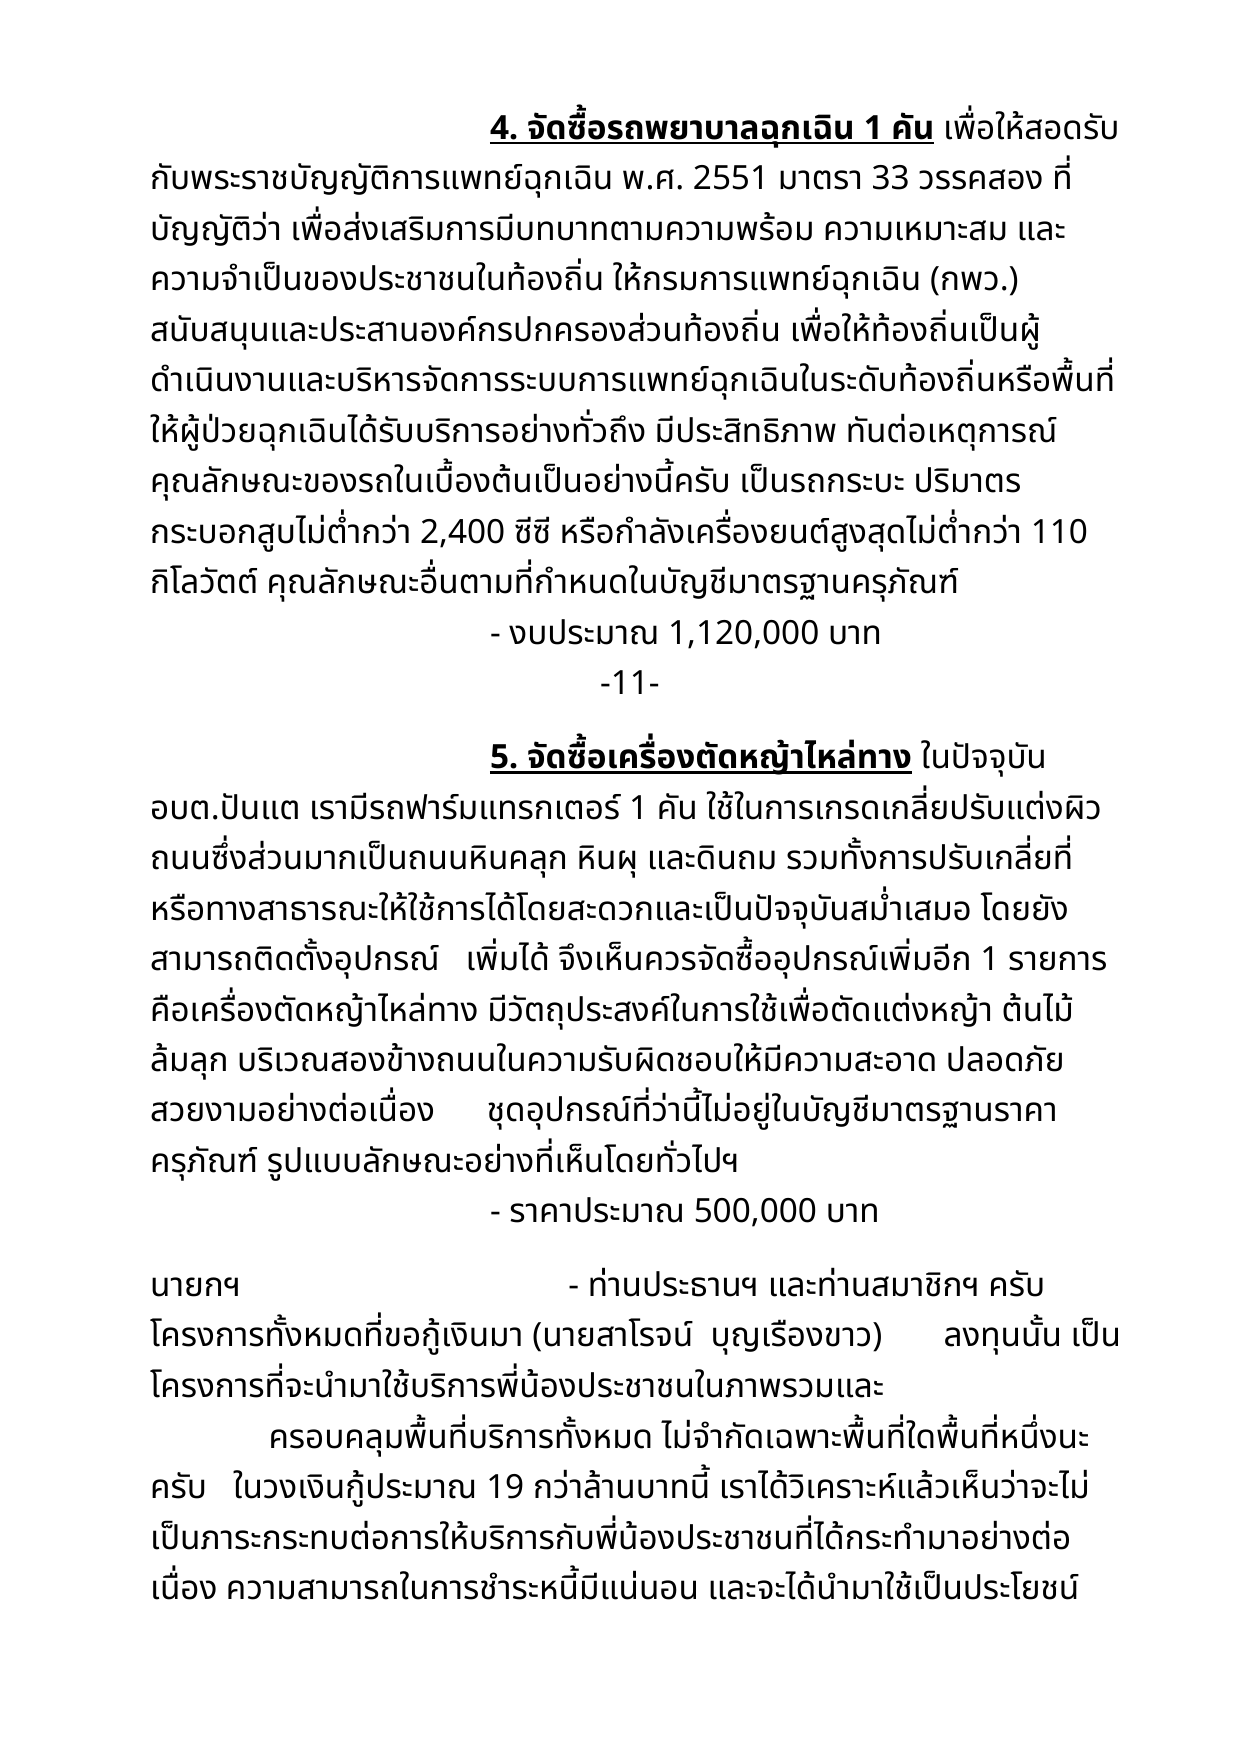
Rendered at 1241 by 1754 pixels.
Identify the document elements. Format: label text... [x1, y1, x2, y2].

list - งบประมาณ 1,120,000 บาท [150, 608, 1122, 659]
list 4. จัดซื้อรถพยาบาลฉุกเฉิน 1 คัน เพื่อให้สอดรับกับพระราชบัญญัติการแพทย์ฉุกเฉิน พ.ศ. 2551 มาตรา 33 วรรคสอง ที่บัญญัติว่า เพื่อส่งเสริมการมีบทบาทตามความพร้อม ความเหมาะสม และความจำเป็นของประชาชนในท้องถิ่น ให้กรมการแพทย์ฉุกเฉิน (กพว.) สนับสนุนและประสานองค์กรปกครองส่วนท้องถิ่น เพื่อให้ท้องถิ่นเป็นผู้ดำเนินงานและบริหารจัดการระบบการแพทย์ฉุกเฉินในระดับท้องถิ่นหรือพื้นที่ ให้ผู้ป่วยฉุกเฉินได้รับบริการอย่างทั่วถึง มีประสิทธิภาพ ทันต่อเหตุการณ์ คุณลักษณะของรถในเบื้องต้นเป็นอย่างนี้ครับ เป็นรถกระบะ ปริมาตรกระบอกสูบไม่ต่ำกว่า 2,400 ซีซี หรือกำลังเครื่องยนต์สูงสุดไม่ต่ำกว่า 110 กิโลวัตต์ คุณลักษณะอื่นตามที่กำหนดในบัญชีมาตรฐานครุภัณฑ์ [150, 103, 1122, 608]
list 5. จัดซื้อเครื่องตัดหญ้าไหล่ทาง ในปัจจุบัน อบต.ปันแต เรามีรถฟาร์มแทรกเตอร์ 1 คัน ใช้ในการเกรดเกลี่ยปรับแต่งผิวถนนซึ่งส่วนมากเป็นถนนหินคลุก หินผุ และดินถม รวมทั้งการปรับเกลี่ยที่ หรือทางสาธารณะให้ใช้การได้โดยสะดวกและเป็นปัจจุบันสม่ำเสมอ โดยยังสามารถติดตั้งอุปกรณ์ เพิ่มได้ จึงเห็นควรจัดซื้ออุปกรณ์เพิ่มอีก 1 รายการ คือเครื่องตัดหญ้าไหล่ทาง มีวัตถุประสงค์ในการใช้เพื่อตัดแต่งหญ้า ต้นไม้ล้มลุก บริเวณสองข้างถนนในความรับผิดชอบให้มีความสะอาด ปลอดภัย สวยงามอย่างต่อเนื่อง ชุดอุปกรณ์ที่ว่านี้ไม่อยู่ในบัญชีมาตรฐานราคาครุภัณฑ์ รูปแบบลักษณะอย่างที่เห็นโดยทั่วไปฯ [150, 733, 1122, 1187]
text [150, 1261, 1122, 1614]
list - ราคาประมาณ 500,000 บาท [150, 1187, 1122, 1238]
list -11- [150, 659, 1122, 704]
